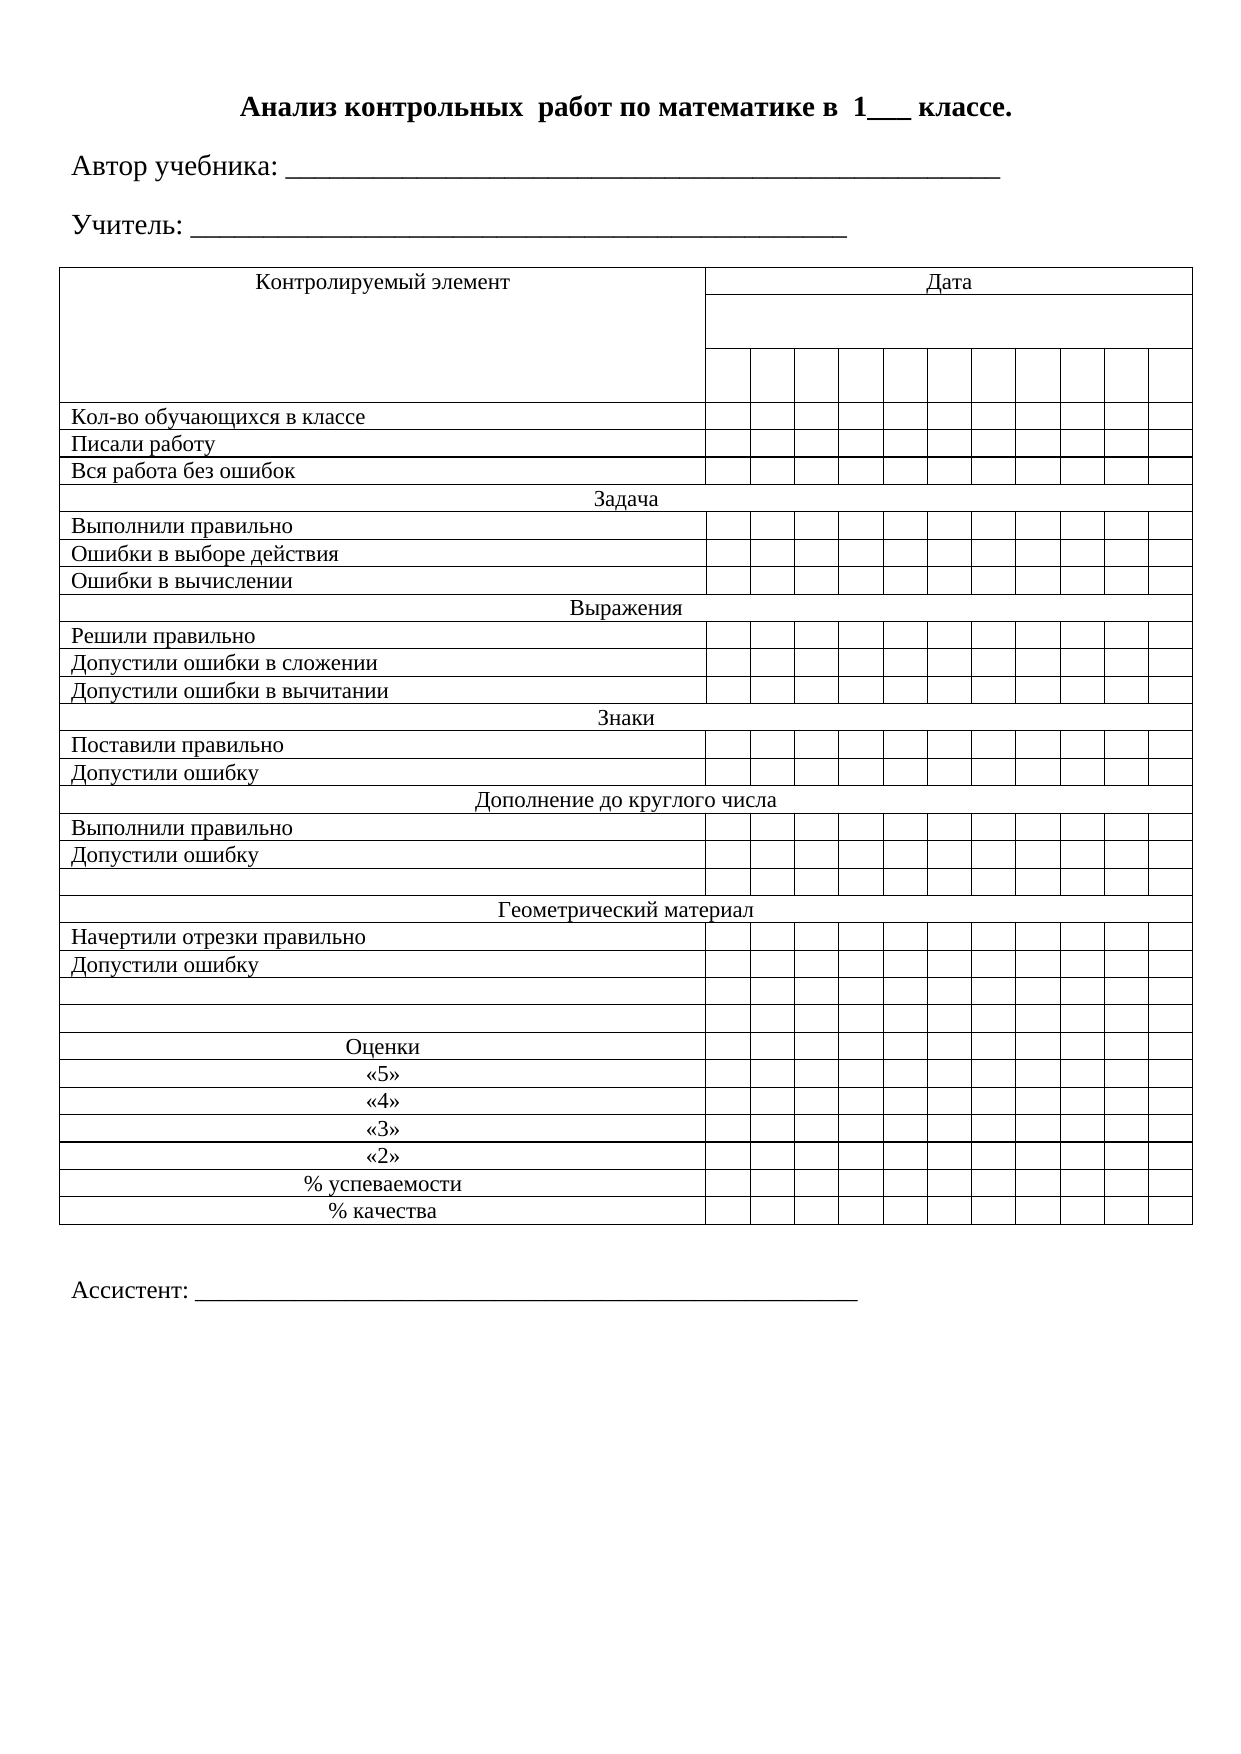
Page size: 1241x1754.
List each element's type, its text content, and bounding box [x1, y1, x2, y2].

table_cell [839, 869, 883, 895]
table_cell [706, 978, 750, 1004]
table_cell Оценки [60, 1033, 705, 1059]
table_cell [839, 1170, 883, 1196]
table_cell [972, 1005, 1015, 1032]
table_cell [1016, 759, 1060, 785]
table_cell [972, 649, 1015, 676]
table_cell [1105, 1060, 1148, 1087]
table_cell [1016, 869, 1060, 895]
table_cell [928, 1115, 971, 1141]
table_cell [707, 649, 750, 676]
table_cell [751, 622, 794, 648]
table_cell [1016, 649, 1060, 676]
table_cell [706, 403, 750, 429]
table_cell [1105, 567, 1148, 593]
table_cell [884, 1005, 927, 1032]
table_cell [707, 677, 750, 703]
table_cell [928, 869, 971, 895]
table_cell [884, 567, 927, 593]
table_cell [884, 731, 927, 758]
table_cell [1105, 430, 1148, 456]
table_cell [1061, 622, 1104, 648]
table_cell [60, 869, 705, 895]
text Ассистент: _____________________________________________________ [71, 1276, 1181, 1304]
table_cell Выражения [60, 595, 1192, 621]
table_cell [795, 1115, 838, 1141]
table_cell [706, 1115, 750, 1141]
table_cell [972, 1115, 1015, 1141]
table_cell [795, 458, 838, 484]
table_cell [884, 1170, 927, 1196]
table_cell [1149, 512, 1192, 539]
table_cell [707, 567, 750, 593]
table_cell [751, 403, 794, 429]
table_cell [1105, 458, 1148, 484]
table_cell [751, 649, 794, 676]
table_cell [928, 1005, 971, 1032]
table_cell [1061, 841, 1104, 867]
table_cell [972, 349, 1015, 402]
table_cell [795, 869, 838, 895]
table_cell Поставили правильно [60, 731, 705, 758]
table_cell [1061, 1005, 1104, 1032]
table_cell [751, 869, 794, 895]
table_cell [839, 1088, 883, 1114]
table_cell [1061, 1088, 1104, 1114]
table_cell [839, 951, 883, 977]
table_cell [751, 841, 794, 867]
table_cell [1061, 869, 1104, 895]
table_cell [795, 622, 838, 648]
table_cell [839, 403, 883, 429]
table_cell [706, 458, 750, 484]
table_cell [751, 458, 794, 484]
table_cell [928, 430, 971, 456]
table_cell [972, 403, 1015, 429]
table_cell [706, 1005, 750, 1032]
table_cell [928, 759, 971, 785]
table_cell [795, 349, 838, 402]
table_cell [1016, 841, 1060, 867]
table_cell [1016, 567, 1060, 593]
table_cell Дополнение до круглого числа [60, 786, 1192, 813]
table_cell [1061, 567, 1104, 593]
table_cell [795, 540, 838, 566]
table_cell [972, 458, 1015, 484]
table_cell [706, 349, 750, 402]
table_cell [884, 951, 927, 977]
table_cell [839, 1060, 883, 1087]
table_cell [839, 814, 883, 840]
table_cell [839, 349, 883, 402]
table_cell [751, 1005, 794, 1032]
table_cell [884, 677, 927, 703]
table_cell [839, 649, 883, 676]
table_cell [795, 567, 838, 593]
table_cell [60, 978, 705, 1004]
table_cell [707, 512, 750, 539]
table_cell [972, 841, 1015, 867]
table_cell [751, 512, 794, 539]
table_cell [972, 622, 1015, 648]
table_cell [1149, 923, 1192, 949]
table_cell [928, 1060, 971, 1087]
table_cell [795, 1005, 838, 1032]
table_cell [751, 1088, 794, 1114]
table_cell [884, 403, 927, 429]
table_cell [1016, 622, 1060, 648]
table_cell [795, 759, 838, 785]
table_cell [884, 1143, 927, 1169]
table_cell [1149, 567, 1192, 593]
table_cell [1149, 951, 1192, 977]
table_cell [1105, 540, 1148, 566]
table_cell [928, 1088, 971, 1114]
table_cell [972, 1033, 1015, 1059]
table_cell [972, 814, 1015, 840]
table_cell [1149, 649, 1192, 676]
table_cell [1105, 1005, 1148, 1032]
table_cell [1105, 923, 1148, 949]
table_cell Ошибки в выборе действия [60, 540, 706, 566]
table_cell Писали работу [60, 430, 705, 456]
table_cell [1061, 512, 1104, 539]
table_cell [1016, 430, 1060, 456]
table_cell [706, 759, 750, 785]
table_cell [1149, 1143, 1192, 1169]
table_cell [1016, 1170, 1060, 1196]
table_cell [795, 1170, 838, 1196]
text Анализ контрольных работ по математике в 1___ классе. [71, 89, 1181, 122]
table_cell [1061, 430, 1104, 456]
table_cell Геометрический материал [60, 896, 1192, 922]
table_cell [1105, 814, 1148, 840]
table_cell [928, 649, 971, 676]
table_cell [884, 1033, 927, 1059]
table_cell [751, 1033, 794, 1059]
table_cell [884, 458, 927, 484]
table_cell [1061, 1197, 1104, 1223]
table_cell [1105, 841, 1148, 867]
table_cell [1149, 403, 1192, 429]
table_cell [972, 978, 1015, 1004]
table_cell [1016, 540, 1060, 566]
table_cell Допустили ошибку [60, 759, 705, 785]
table_cell [1149, 1115, 1192, 1141]
table_cell [928, 814, 971, 840]
table_cell [884, 978, 927, 1004]
table_cell [972, 869, 1015, 895]
table_cell [795, 1033, 838, 1059]
table_cell Допустили ошибки в сложении [60, 649, 706, 676]
table_cell [1016, 1005, 1060, 1032]
table_cell [1016, 1060, 1060, 1087]
table_cell [972, 1088, 1015, 1114]
table_cell [839, 1033, 883, 1059]
table_cell [1105, 759, 1148, 785]
table_cell [1105, 649, 1148, 676]
table_cell [884, 649, 927, 676]
table_cell Допустили ошибку [60, 841, 705, 867]
table_cell [1149, 622, 1192, 648]
table_cell [1061, 759, 1104, 785]
table_cell [751, 731, 794, 758]
table_cell [928, 841, 971, 867]
table_cell [795, 978, 838, 1004]
table_cell [1016, 1033, 1060, 1059]
table_cell [707, 540, 750, 566]
table_cell [972, 512, 1015, 539]
table_cell [1105, 403, 1148, 429]
table_cell [1061, 1115, 1104, 1141]
table_cell [1016, 814, 1060, 840]
table_cell [1016, 1143, 1060, 1169]
table_cell [972, 951, 1015, 977]
table_cell [795, 649, 838, 676]
table_cell [928, 1197, 971, 1223]
table_cell [706, 430, 750, 456]
table_cell [972, 1197, 1015, 1223]
table_cell [972, 731, 1015, 758]
table_cell [1105, 1170, 1148, 1196]
table_cell Знаки [60, 704, 1192, 730]
table_cell [839, 731, 883, 758]
table_cell [795, 923, 838, 949]
table_cell Вся работа без ошибок [60, 458, 705, 484]
table_cell [928, 1143, 971, 1169]
table_cell Выполнили правильно [60, 814, 705, 840]
table_cell [706, 1170, 750, 1196]
table_cell [751, 349, 794, 402]
table_cell [1061, 1060, 1104, 1087]
table_cell [1061, 951, 1104, 977]
table_cell [884, 814, 927, 840]
table_cell [839, 841, 883, 867]
table_cell [1061, 677, 1104, 703]
table_cell [795, 951, 838, 977]
table_cell [884, 1088, 927, 1114]
table_cell [795, 1143, 838, 1169]
table_cell [1061, 1143, 1104, 1169]
text Учитель: _____________________________________________ [71, 207, 1181, 241]
table_cell [928, 458, 971, 484]
table_cell [751, 814, 794, 840]
table_cell [1149, 1197, 1192, 1223]
table_cell [1149, 677, 1192, 703]
table_cell [1105, 731, 1148, 758]
table_cell [1105, 869, 1148, 895]
table_cell [1149, 1033, 1192, 1059]
table_cell [928, 677, 971, 703]
table_cell [884, 841, 927, 867]
table_cell [1016, 731, 1060, 758]
table_cell [1016, 677, 1060, 703]
table_cell [1016, 512, 1060, 539]
table_cell [1149, 814, 1192, 840]
table_cell [972, 1060, 1015, 1087]
table_cell [928, 540, 971, 566]
table_cell [1149, 458, 1192, 484]
table_cell [1061, 978, 1104, 1004]
table_cell [1061, 403, 1104, 429]
table_cell [884, 349, 927, 402]
table_cell [1149, 978, 1192, 1004]
table_cell [1149, 349, 1192, 402]
table_cell [839, 458, 883, 484]
table_cell [1105, 677, 1148, 703]
table_cell [1016, 1197, 1060, 1223]
table_cell [839, 1197, 883, 1223]
table_cell [1105, 1197, 1148, 1223]
table_cell [1016, 403, 1060, 429]
table_cell [60, 1005, 705, 1032]
table_cell [1105, 622, 1148, 648]
table_cell [751, 567, 794, 593]
table_cell [795, 430, 838, 456]
table_cell [1149, 841, 1192, 867]
table_cell [1105, 1088, 1148, 1114]
table_cell [884, 430, 927, 456]
text Автор учебника: _________________________________________________ [71, 148, 1181, 182]
table_cell [706, 1033, 750, 1059]
table_cell [1105, 1143, 1148, 1169]
table_cell [884, 1115, 927, 1141]
table_cell [1105, 1115, 1148, 1141]
table_cell [706, 1088, 750, 1114]
table_cell [839, 1115, 883, 1141]
table_cell [706, 1197, 750, 1223]
table_cell [928, 1033, 971, 1059]
table_cell [1016, 458, 1060, 484]
table_cell [972, 759, 1015, 785]
table_cell [706, 923, 750, 949]
table_cell [1061, 1033, 1104, 1059]
table_cell «2» [60, 1143, 705, 1169]
table_cell [1105, 951, 1148, 977]
table_cell [972, 567, 1015, 593]
table_cell [751, 540, 794, 566]
table_cell [1061, 540, 1104, 566]
table_cell [1016, 1088, 1060, 1114]
table_cell Кол-во обучающихся в классе [60, 403, 705, 429]
table_cell [1149, 1060, 1192, 1087]
table_cell [972, 540, 1015, 566]
table_cell [706, 295, 1192, 348]
table_cell [1061, 458, 1104, 484]
table_cell [839, 978, 883, 1004]
table_cell Ошибки в вычислении [60, 567, 706, 593]
table_cell [795, 403, 838, 429]
table_cell [795, 1197, 838, 1223]
table_cell % качества [60, 1197, 705, 1223]
table_cell [1105, 1033, 1148, 1059]
table_cell [706, 814, 750, 840]
table_cell [706, 951, 750, 977]
table_cell [795, 814, 838, 840]
table_cell [928, 731, 971, 758]
table_cell [972, 677, 1015, 703]
table_cell [706, 841, 750, 867]
table_cell [1061, 349, 1104, 402]
table_cell [1149, 1170, 1192, 1196]
table_cell [795, 677, 838, 703]
table_cell [751, 1060, 794, 1087]
table_cell [839, 677, 883, 703]
table_cell [1061, 814, 1104, 840]
table_cell [972, 1143, 1015, 1169]
table_cell [1016, 951, 1060, 977]
table_cell [928, 622, 971, 648]
table_cell [751, 430, 794, 456]
table_cell «3» [60, 1115, 705, 1141]
table_cell [751, 1170, 794, 1196]
table_cell [928, 403, 971, 429]
table_cell [751, 978, 794, 1004]
table_header Дата [706, 268, 1192, 294]
table_cell [1016, 1115, 1060, 1141]
table_cell Допустили ошибки в вычитании [60, 677, 706, 703]
table_cell [1149, 1088, 1192, 1114]
table_cell [1061, 731, 1104, 758]
table_cell [928, 567, 971, 593]
table_cell [751, 1143, 794, 1169]
table_cell [972, 430, 1015, 456]
table_cell [1149, 540, 1192, 566]
table_cell [751, 1197, 794, 1223]
table_cell «4» [60, 1088, 705, 1114]
table_cell [928, 978, 971, 1004]
table_cell [1061, 923, 1104, 949]
table_cell [706, 1060, 750, 1087]
table_cell [884, 540, 927, 566]
table_cell [928, 349, 971, 402]
table_cell [928, 951, 971, 977]
table_cell [839, 1005, 883, 1032]
table_cell [1149, 1005, 1192, 1032]
table_cell [706, 869, 750, 895]
table_cell [839, 430, 883, 456]
table_cell [751, 677, 794, 703]
table_cell [972, 923, 1015, 949]
table_cell [751, 951, 794, 977]
table_cell [839, 759, 883, 785]
table_cell [1061, 649, 1104, 676]
table_cell [1105, 512, 1148, 539]
table_cell [795, 512, 838, 539]
table_cell [928, 1170, 971, 1196]
table_cell [1016, 923, 1060, 949]
table_cell [884, 923, 927, 949]
table_cell [751, 1115, 794, 1141]
table_cell [1016, 978, 1060, 1004]
table_cell [839, 1143, 883, 1169]
table_cell Выполнили правильно [60, 512, 706, 539]
table_cell [972, 1170, 1015, 1196]
table_cell [884, 622, 927, 648]
table_cell [795, 731, 838, 758]
table_cell [1061, 1170, 1104, 1196]
table_cell [795, 1060, 838, 1087]
table_cell [839, 622, 883, 648]
table_cell [839, 540, 883, 566]
table_cell [1149, 430, 1192, 456]
table_cell [1105, 349, 1148, 402]
table_cell [884, 1060, 927, 1087]
table_cell [795, 1088, 838, 1114]
table_cell [884, 869, 927, 895]
table_cell [706, 731, 750, 758]
table_cell Решили правильно [60, 622, 706, 648]
table_cell [1105, 978, 1148, 1004]
table_cell Допустили ошибку [60, 951, 705, 977]
table_cell [839, 923, 883, 949]
table_cell [884, 759, 927, 785]
table_cell [751, 923, 794, 949]
table_cell [928, 923, 971, 949]
table_cell [1149, 759, 1192, 785]
table_cell Начертили отрезки правильно [60, 923, 705, 949]
table_cell [839, 512, 883, 539]
table_cell [1149, 731, 1192, 758]
table_cell [928, 512, 971, 539]
table_cell [884, 512, 927, 539]
table_cell [1149, 869, 1192, 895]
table_cell [707, 622, 750, 648]
table_cell «5» [60, 1060, 705, 1087]
table_cell Задача [60, 485, 1192, 511]
table_cell % успеваемости [60, 1170, 705, 1196]
table_cell [795, 841, 838, 867]
table_cell [751, 759, 794, 785]
table_cell [839, 567, 883, 593]
table_cell [1016, 349, 1060, 402]
table_cell [706, 1143, 750, 1169]
table_cell [884, 1197, 927, 1223]
table_header Контролируемый элемент [60, 268, 705, 402]
